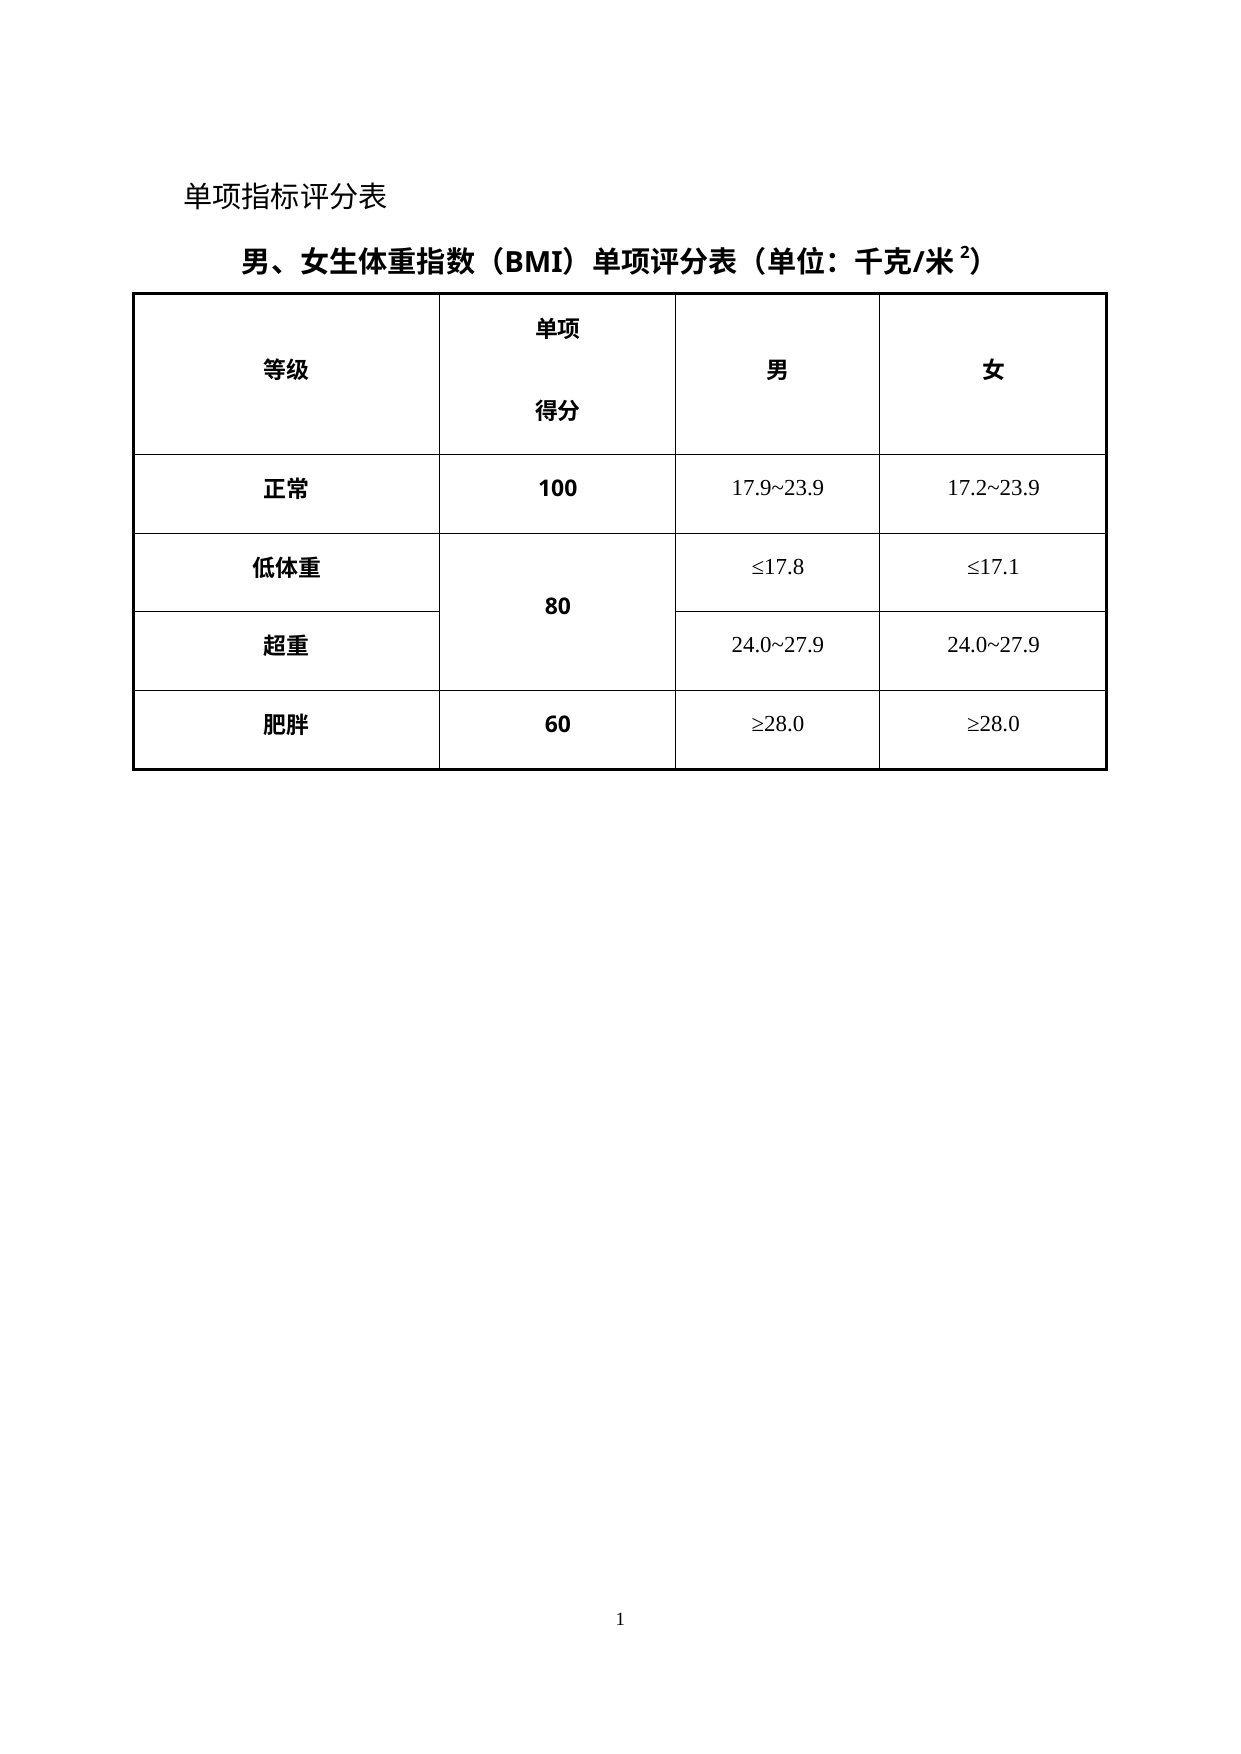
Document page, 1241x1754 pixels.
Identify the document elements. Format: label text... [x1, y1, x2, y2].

text 男、女生体重指数（BMI）单项评分表（单位：千克/米2） [183, 227, 1057, 292]
table_cell ≤17.8 [676, 534, 879, 611]
table_cell 24.0~27.9 [676, 612, 879, 690]
table_cell 超重 [135, 612, 439, 690]
table_cell 17.2~23.9 [880, 455, 1105, 533]
table_cell ≥28.0 [880, 691, 1105, 768]
text 单项指标评分表 [183, 162, 1057, 227]
table_cell 低体重 [135, 534, 439, 611]
table_cell ≥28.0 [676, 691, 879, 768]
table_cell 60 [440, 691, 675, 768]
table_header 等级 [135, 295, 439, 454]
table_header 单项 得分 [440, 295, 675, 454]
table_cell 80 [440, 534, 675, 690]
table_cell 正常 [135, 455, 439, 533]
table_cell 17.9~23.9 [676, 455, 879, 533]
table_header 男 [676, 295, 879, 454]
table_cell 肥胖 [135, 691, 439, 768]
table_cell 24.0~27.9 [880, 612, 1105, 690]
table_header 女 [880, 295, 1105, 454]
table_cell 100 [440, 455, 675, 533]
table_cell ≤17.1 [880, 534, 1105, 611]
